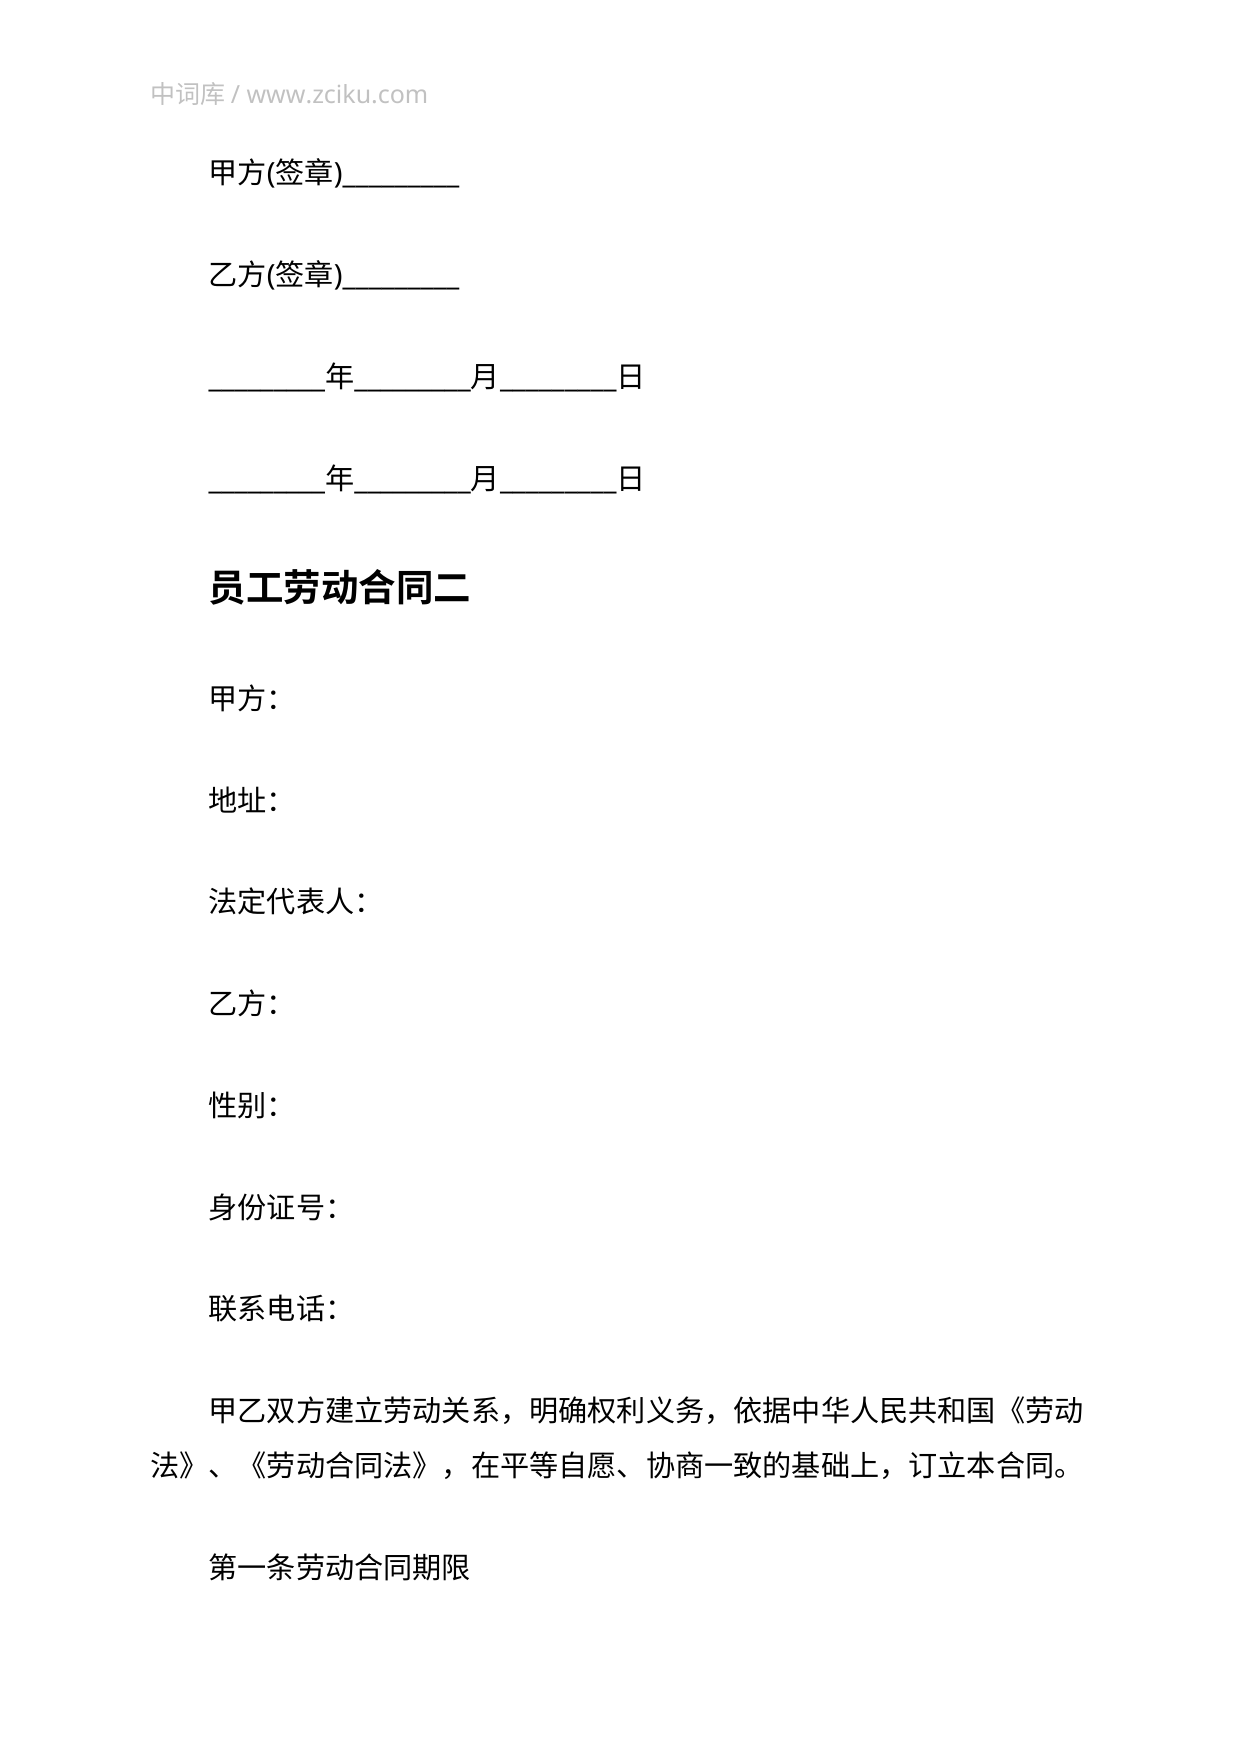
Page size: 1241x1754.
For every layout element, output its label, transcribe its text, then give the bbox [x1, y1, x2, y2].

text 甲方(签章)_________ [150, 150, 1090, 192]
text 性别： [150, 1082, 1090, 1125]
text 乙方(签章)_________ [150, 252, 1090, 294]
text 甲乙双方建立劳动关系，明确权利义务，依据中华人民共和国《劳动法》、《劳动合同法》，在平等自愿、协商一致的基础上，订立本合同。 [150, 1388, 1090, 1485]
text 联系电话： [150, 1286, 1090, 1328]
text _________年_________月_________日 [150, 456, 1090, 498]
text _________年_________月_________日 [150, 354, 1090, 396]
text 员工劳动合同二 [150, 558, 1090, 612]
text 地址： [150, 777, 1090, 819]
text 乙方： [150, 981, 1090, 1023]
text 第一条劳动合同期限 [150, 1544, 1090, 1587]
text 身份证号： [150, 1184, 1090, 1226]
text 甲方： [150, 675, 1090, 718]
text 法定代表人： [150, 879, 1090, 921]
